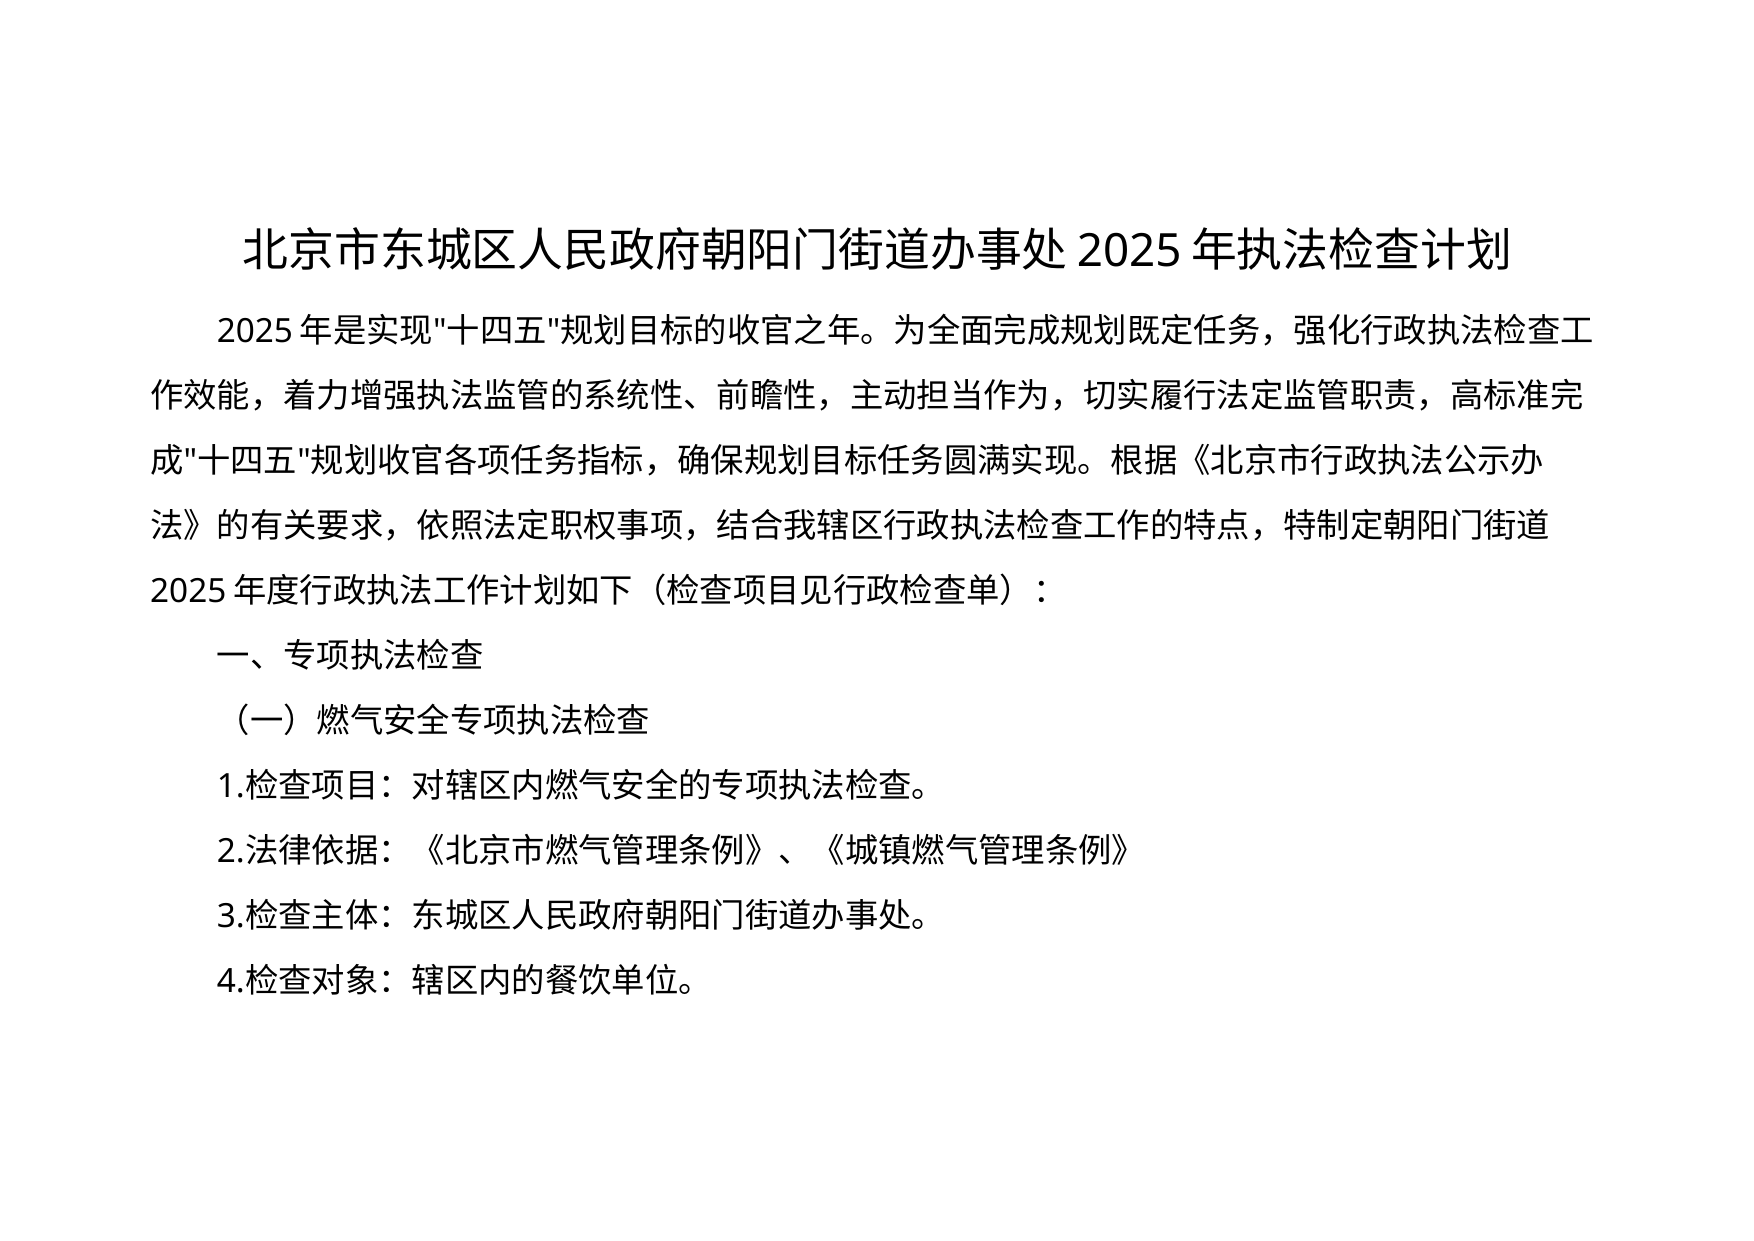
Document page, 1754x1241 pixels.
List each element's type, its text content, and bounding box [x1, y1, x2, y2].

text 3.检查主体：东城区人民政府朝阳门街道办事处。 [150, 880, 1604, 945]
text 一、专项执法检查 [150, 620, 1604, 685]
text 2.法律依据：《北京市燃气管理条例》、《城镇燃气管理条例》 [150, 815, 1604, 880]
text （一）燃气安全专项执法检查 [150, 685, 1604, 750]
text 4.检查对象：辖区内的餐饮单位。 [150, 945, 1604, 1010]
text 1.检查项目：对辖区内燃气安全的专项执法检查。 [150, 750, 1604, 815]
text 2025年是实现"十四五"规划目标的收官之年。为全面完成规划既定任务，强化行政执法检查工作效能，着力增强执法监管的系统性、前瞻性，主动担当作为，切实履行法定监管职责，高标准完成"十四五"规划收官各项任务指标，确保规划目标任务圆满实现。根据《北京市行政执法公示办法》的有关要求，依照法定职权事项，结合我辖区行政执法检查工作的特点，特制定朝阳门街道2025年度行政执法工作计划如下（检查项目见行政检查单）： [150, 295, 1604, 620]
text 北京市东城区人民政府朝阳门街道办事处2025年执法检查计划 [150, 198, 1604, 295]
